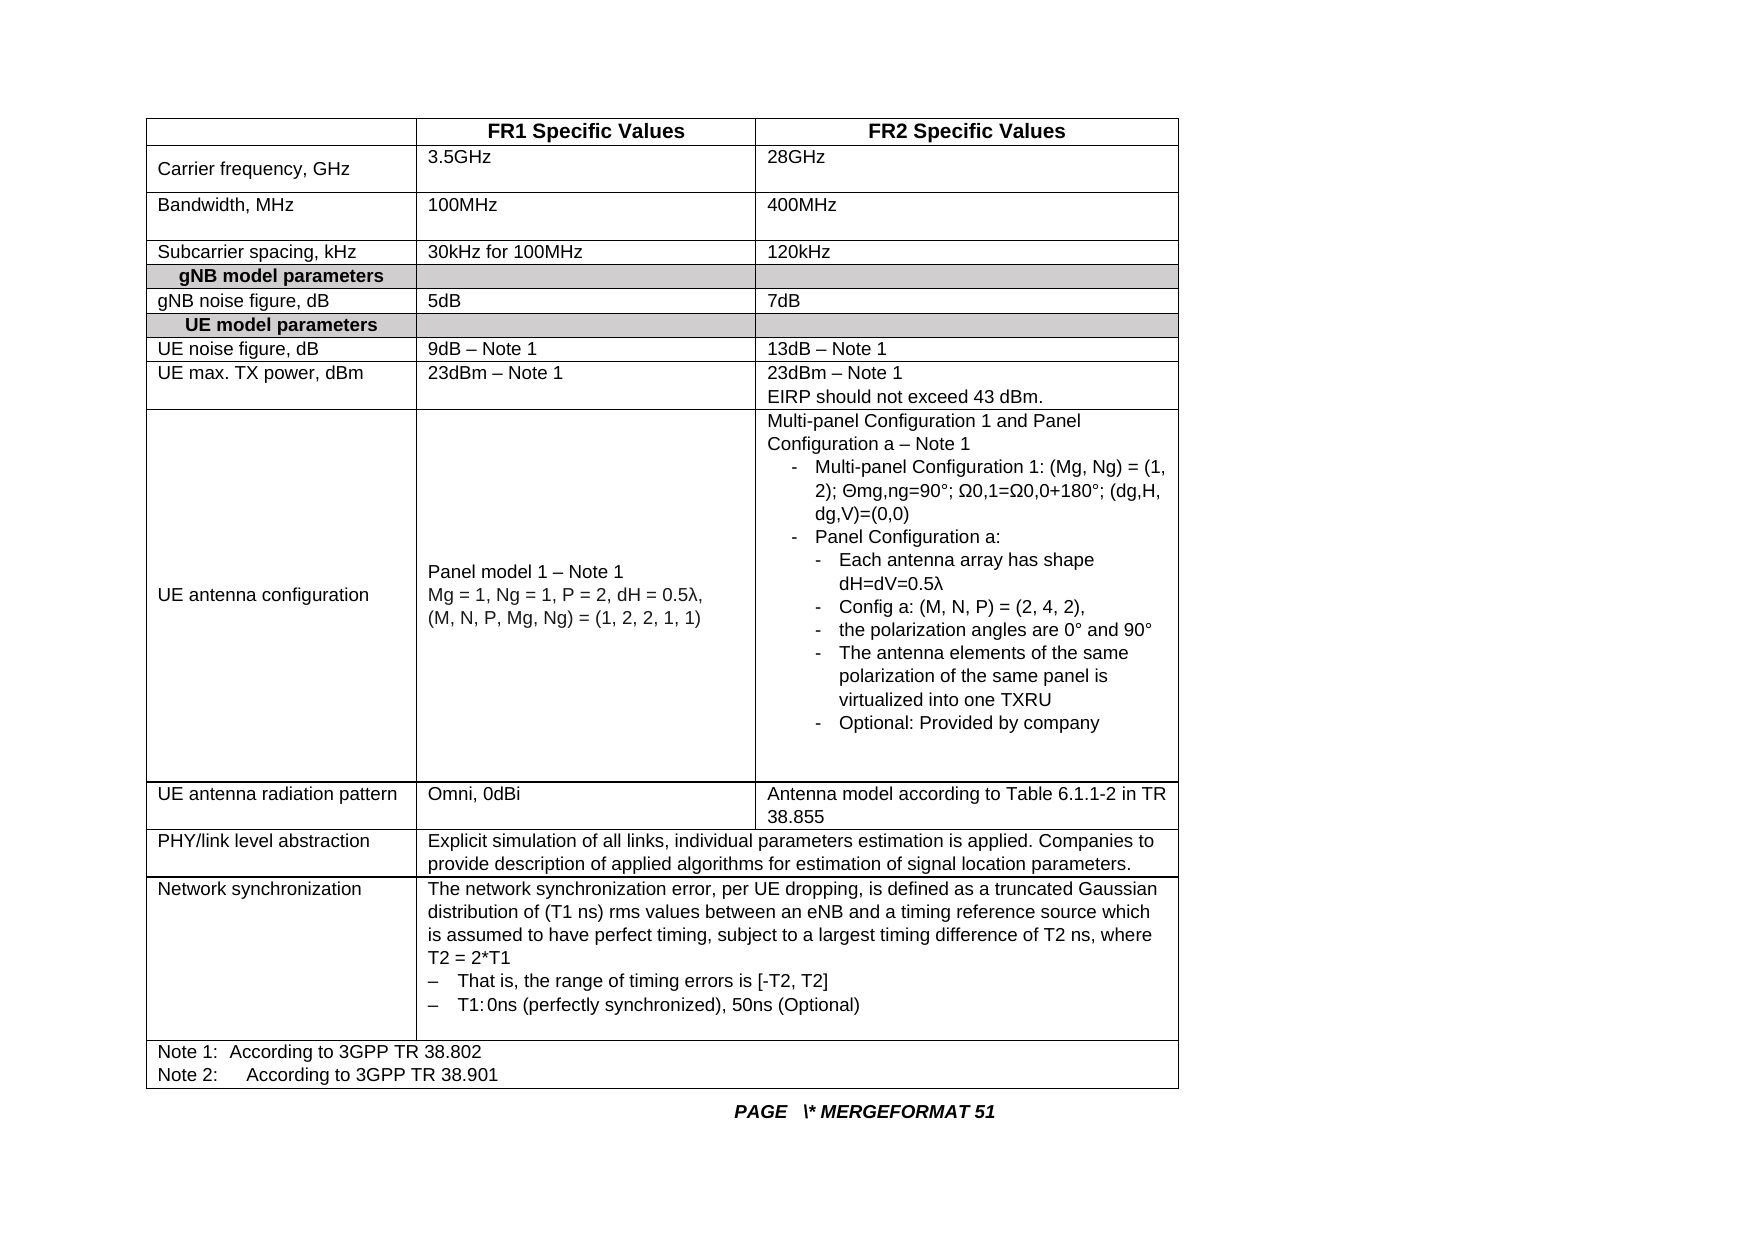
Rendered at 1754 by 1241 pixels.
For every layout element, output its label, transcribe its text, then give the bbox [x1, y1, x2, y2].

table_header FR1 Specific Values [417, 119, 755, 145]
table_cell [417, 314, 755, 337]
table_cell Subcarrier spacing, kHz [147, 241, 416, 264]
table_cell 30kHz for 100MHz [417, 241, 755, 264]
table_cell 13dB – Note 1 [756, 338, 1178, 361]
table_cell 7dB [756, 289, 1178, 313]
table_header FR2 Specific Values [756, 119, 1178, 145]
table_cell Carrier frequency, GHz [147, 146, 416, 192]
table_cell Panel model 1 – Note 1 Mg = 1, Ng = 1, P = 2, dH = 0.5λ, (M, N, P, Mg, Ng) = (1, 2, 2, 1, 1) [417, 410, 755, 781]
table_cell 400MHz [756, 193, 1178, 240]
table_cell PHY/link level abstraction [147, 830, 416, 876]
table_cell [417, 265, 755, 288]
table_cell Note 1: According to 3GPP TR 38.802 Note 2: According to 3GPP TR 38.901 [147, 1041, 1178, 1087]
table_cell 120kHz [756, 241, 1178, 264]
table_cell [756, 314, 1178, 337]
table_cell 5dB [417, 289, 755, 313]
table_cell Antenna model according to Table 6.1.1-2 in TR 38.855 [756, 783, 1178, 829]
table_cell UE antenna radiation pattern [147, 783, 416, 829]
table_cell 23dBm – Note 1 EIRP should not exceed 43 dBm. [756, 362, 1178, 409]
table_cell Explicit simulation of all links, individual parameters estimation is applied. Companies to provide description of applied algorithms for estimation of signal location parameters. [417, 830, 1178, 876]
table_cell UE max. TX power, dBm [147, 362, 416, 409]
table_cell UE model parameters [147, 314, 416, 337]
table_cell 9dB – Note 1 [417, 338, 755, 361]
table_cell 100MHz [417, 193, 755, 240]
table_cell Network synchronization [147, 878, 416, 1040]
table_cell gNB model parameters [147, 265, 416, 288]
table_cell Bandwidth, MHz [147, 193, 416, 240]
table_cell [756, 265, 1178, 288]
table_cell gNB noise figure, dB [147, 289, 416, 313]
table_header [147, 119, 416, 145]
table_cell Multi-panel Configuration 1 and Panel Configuration a – Note 1 - Multi-panel Configuration 1: (Mg, Ng) = (1, 2); Θmg,ng=90°; Ω0,1=Ω0,0+180°; (dg,H, dg,V)=(0,0) - Panel Configuration a: - Each antenna array has shape dH=dV=0.5λ - Config a: (M, N, P) = (2, 4, 2), - the polarization angles are 0° and 90° - The antenna elements of the same polarization of the same panel is virtualized into one TXRU - Optional: Provided by company [756, 410, 1178, 781]
table_cell UE noise figure, dB [147, 338, 416, 361]
table_cell The network synchronization error, per UE dropping, is defined as a truncated Gaussian distribution of (T1 ns) rms values between an eNB and a timing reference source which is assumed to have perfect timing, subject to a largest timing difference of T2 ns, where T2 = 2*T1 – That is, the range of timing errors is [-T2, T2] – T1: 0ns (perfectly synchronized), 50ns (Optional) [417, 878, 1178, 1040]
table_cell 3.5GHz [417, 146, 755, 192]
table_cell UE antenna configuration [147, 410, 416, 781]
table_cell 23dBm – Note 1 [417, 362, 755, 409]
table_cell Omni, 0dBi [417, 783, 755, 829]
table_cell 28GHz [756, 146, 1178, 192]
